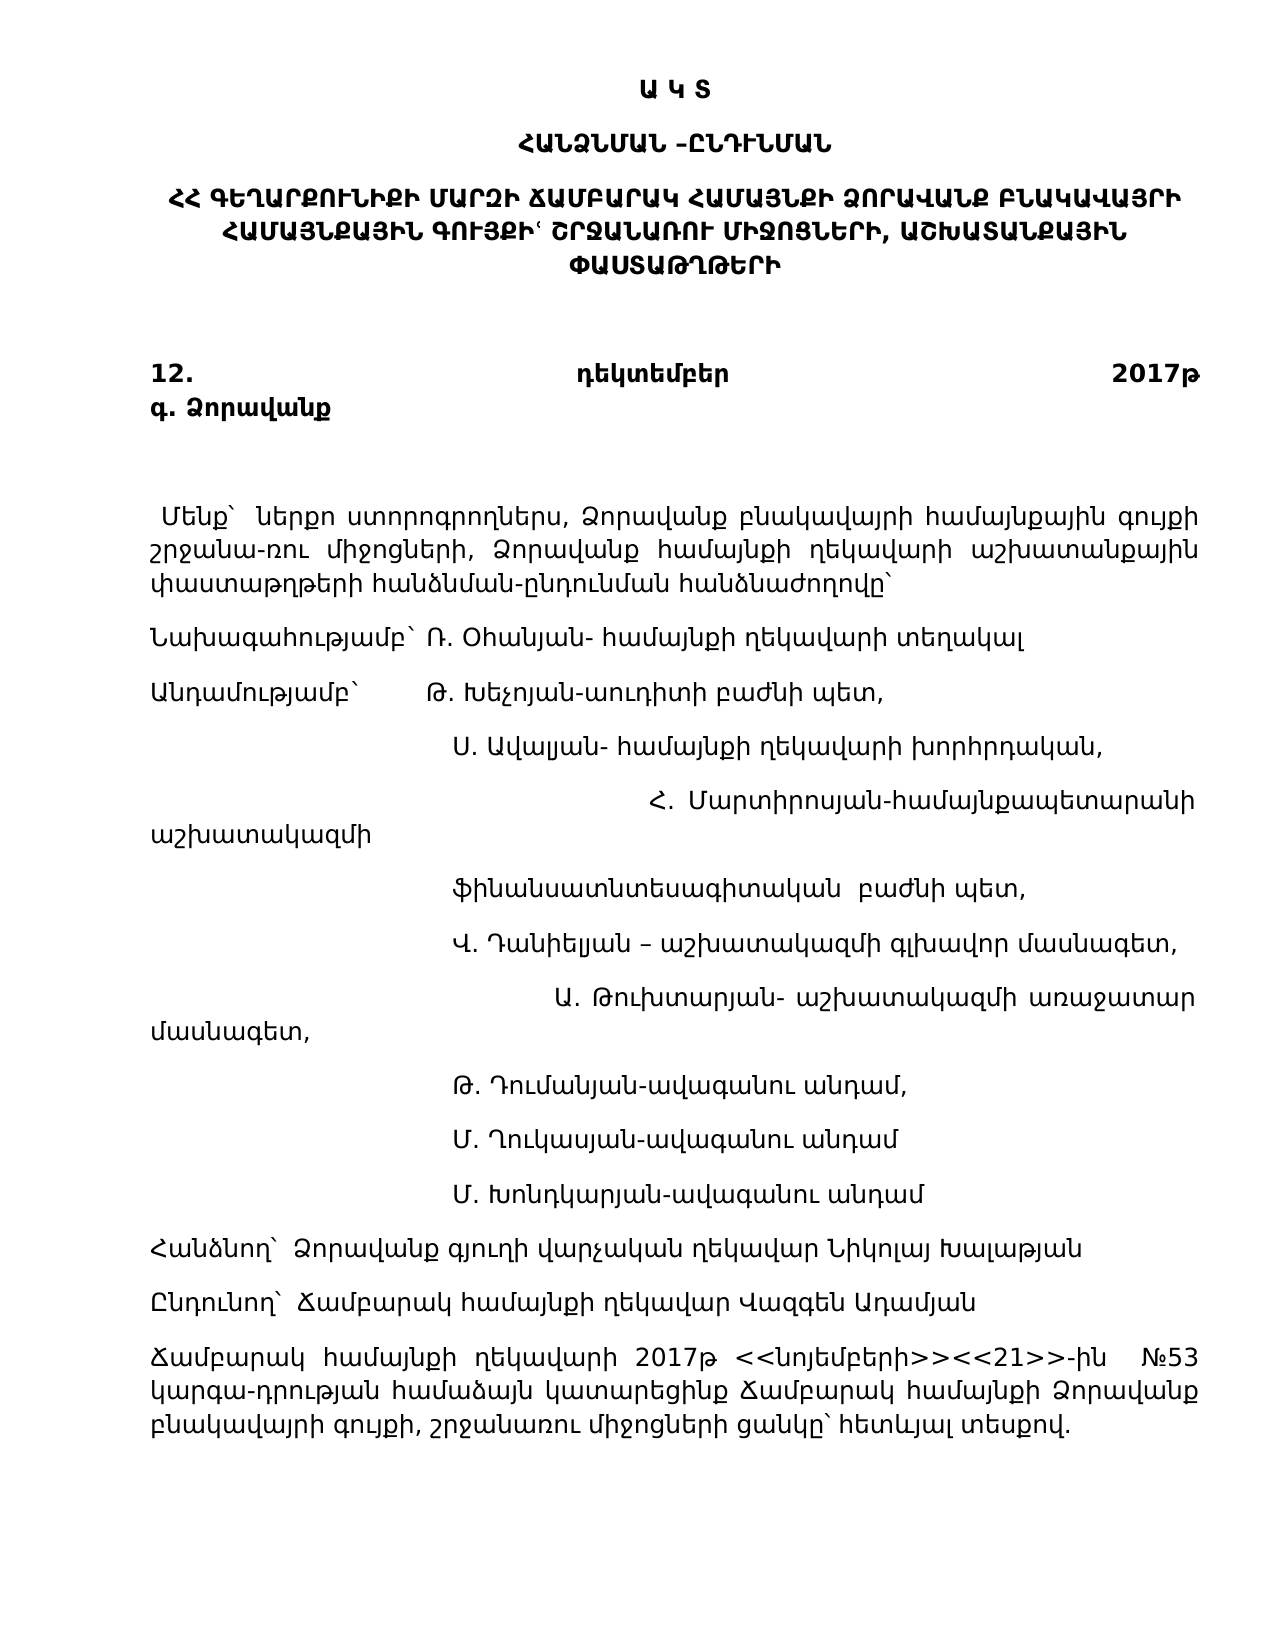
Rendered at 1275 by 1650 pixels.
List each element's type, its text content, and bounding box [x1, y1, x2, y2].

text 12. դեկտեմբեր 2017թ գ. Ձորավանք [150, 359, 1200, 422]
text Մենք՝ ներքո ստորոգրողներս, Ձորավանք բնակավայրի համայնքային գույքի շրջանա-ռու միջոցների, Ձորավանք համայնքի ղեկավարի աշխատանքային փաստաթղթերի հանձնման-ընդունման հանձնաժողովը՝ [150, 502, 1200, 598]
text Թ. Դումանյան-ավագանու անդամ, [150, 1071, 1200, 1100]
text ֆինանսատնտեսագիտական բաժնի պետ, [150, 874, 1200, 903]
text Ճամբարակ համայնքի ղեկավարի 2017թ <<նոյեմբերի>><<21>>-ին №53 կարգա-դրության համաձայն կատարեցինք Ճամբարակ համայնքի Ձորավանք բնակավայրի գույքի, շրջանառու միջոցների ցանկը՝ հետևյալ տեսքով. [150, 1343, 1200, 1439]
text Վ. Դանիելյան – աշխատակազմի գլխավոր մասնագետ, [150, 929, 1200, 958]
text Հանձնող՝ Ձորավանք գյուղի վարչական ղեկավար Նիկոլայ Խալաթյան [150, 1234, 1200, 1263]
text Ա. Թուխտարյան- աշխատակազմի առաջատար մասնագետ, [150, 983, 1200, 1046]
text ՀԱՆՁՆՄԱՆ –ԸՆԴՒՆՄԱՆ [150, 129, 1200, 158]
text Ընդունող՝ Ճամբարակ համայնքի ղեկավար Վազգեն Ադամյան [150, 1288, 1200, 1318]
text Անդամությամբ` Թ. Խեչոյան-աուդիտի բաժնի պետ, [150, 678, 1200, 707]
text ՀՀ ԳԵՂԱՐՔՈՒՆԻՔԻ ՄԱՐԶԻ ՃԱՄԲԱՐԱԿ ՀԱՄԱՅՆՔԻ ՁՈՐԱՎԱՆՔ ԲՆԱԿԱՎԱՅՐԻ ՀԱՄԱՅՆՔԱՅԻՆ ԳՈՒՅՔԻՙ ՇՐՋԱՆԱՌՈՒ ՄԻՋՈՑՆԵՐԻ, ԱՇԽԱՏԱՆՔԱՅԻՆ ՓԱՍՏԱԹՂԹԵՐԻ [150, 184, 1200, 280]
text Մ. Խոնդկարյան-ավագանու անդամ [150, 1180, 1200, 1209]
text Մ. Ղուկասյան-ավագանու անդամ [150, 1125, 1200, 1154]
text Ս. Ավալյան- համայնքի ղեկավարի խորհրդական, [150, 732, 1200, 761]
text Հ. Մարտիրոսյան-համայնքապետարանի աշխատակազմի [150, 786, 1200, 849]
text Նախագահությամբ` Ռ. Օհանյան- համայնքի ղեկավարի տեղակալ [150, 623, 1200, 652]
text Ա Կ Տ [150, 75, 1200, 104]
